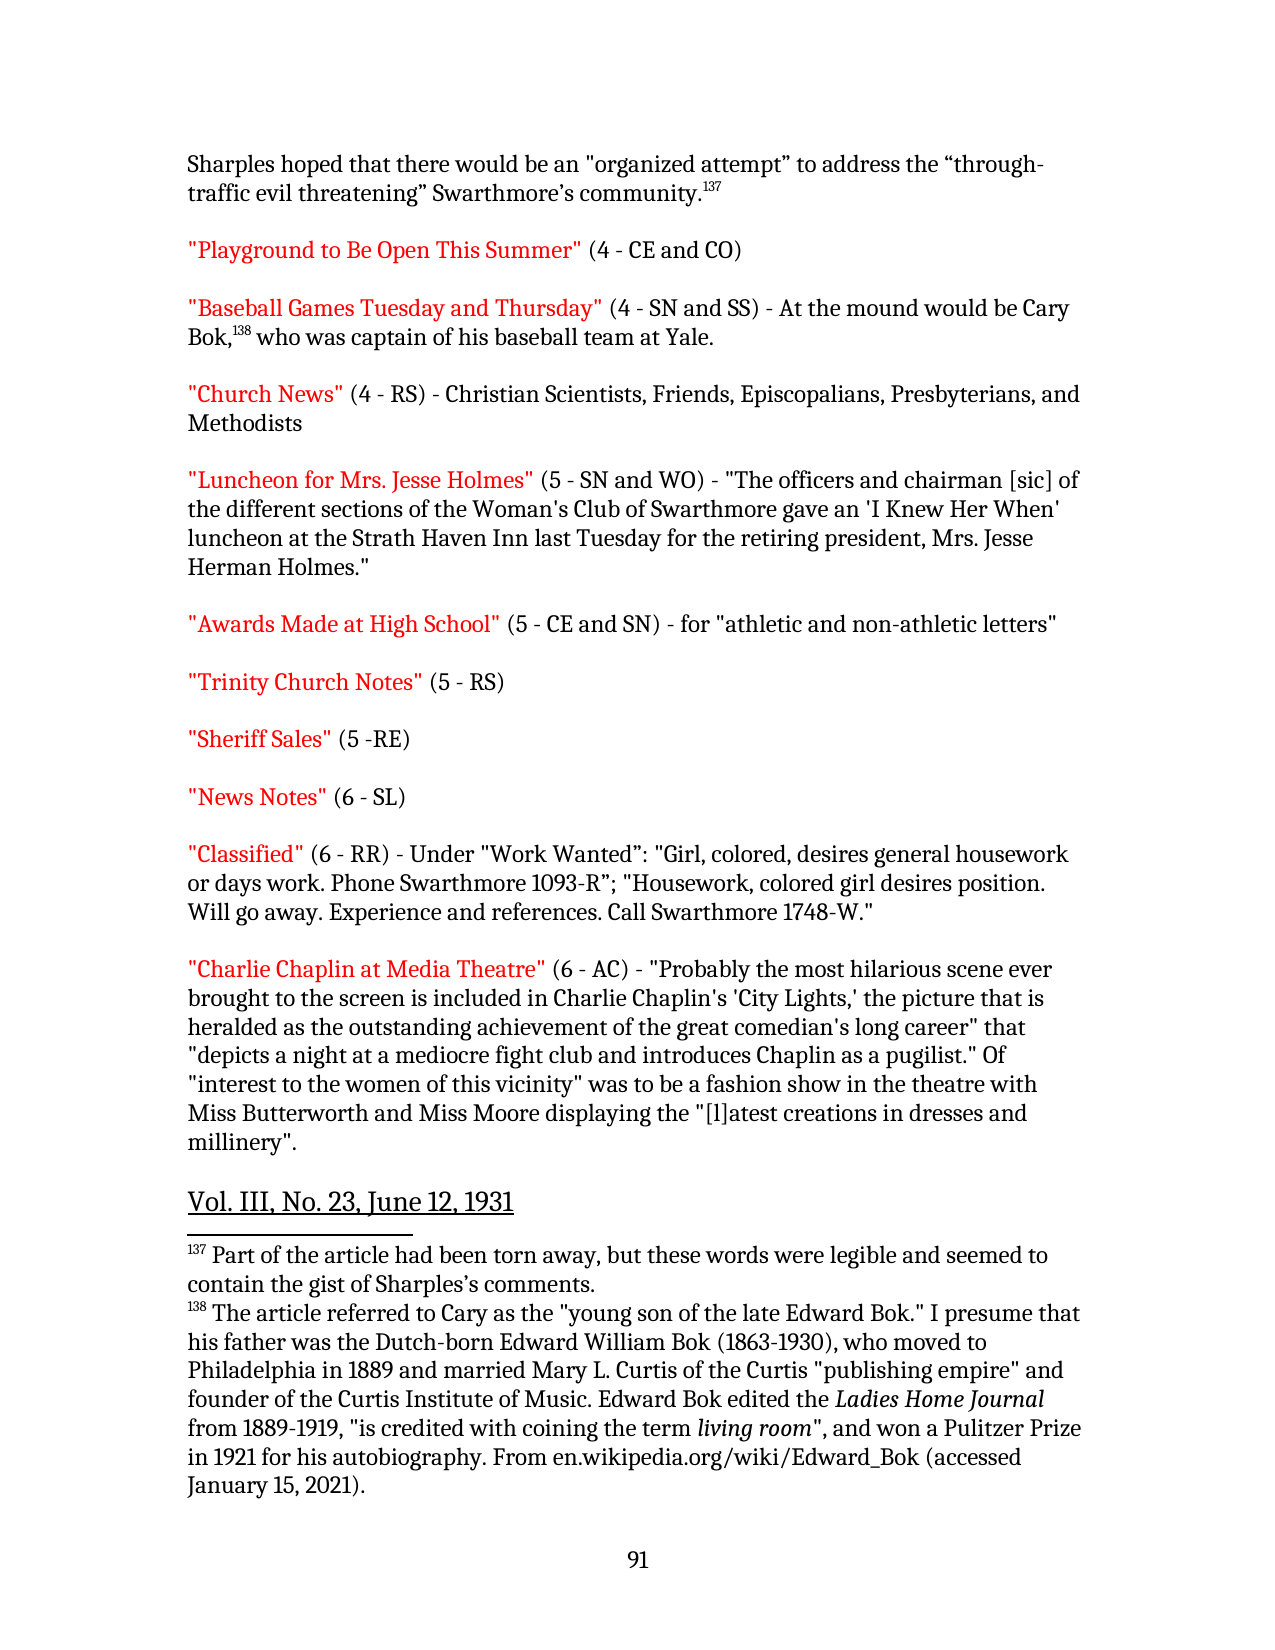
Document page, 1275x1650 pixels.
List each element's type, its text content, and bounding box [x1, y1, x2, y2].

text Vol. III, No. 23, June 12, 1931 [187, 1185, 1087, 1218]
text "Trinity Church Notes" (5 - RS) [187, 667, 1087, 696]
text "Luncheon for Mrs. Jesse Holmes" (5 - SN and WO) - "The officers and chairman [sic] of the different sections of the Woman's Club of Swarthmore gave an 'I Knew Her When' luncheon at the Strath Haven Inn last Tuesday for the retiring president, Mrs. Jesse Herman Holmes." [187, 466, 1087, 581]
text "Sheriff Sales" (5 -RE) [187, 725, 1087, 754]
text "Classified" (6 - RR) - Under "Work Wanted”: "Girl, colored, desires general housework or days work. Phone Swarthmore 1093-R”; "Housework, colored girl desires position. Will go away. Experience and references. Call Swarthmore 1748-W." [187, 840, 1087, 926]
text "News Notes" (6 - SL) [187, 782, 1087, 811]
text "Church News" (4 - RS) - Christian Scientists, Friends, Episcopalians, Presbyterians, and Methodists [187, 380, 1087, 437]
text "Playground to Be Open This Summer" (4 - CE and CO) [187, 236, 1087, 265]
text "Baseball Games Tuesday and Thursday" (4 - SN and SS) - At the mound would be Cary Bok, who was captain of his baseball team at Yale. [187, 294, 1087, 351]
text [187, 150, 1087, 207]
text "Charlie Chaplin at Media Theatre" (6 - AC) - "Probably the most hilarious scene ever brought to the screen is included in Charlie Chaplin's 'City Lights,' the picture that is heralded as the outstanding achievement of the great comedian's long career" that "depicts a night at a mediocre fight club and introduces Chaplin as a pugilist." Of "interest to the women of this vicinity" was to be a fashion show in the theatre with Miss Butterworth and Miss Moore displaying the "[l]atest creations in dresses and millinery". [187, 955, 1087, 1156]
text "Awards Made at High School" (5 - CE and SN) - for "athletic and non-athletic letters" [187, 610, 1087, 639]
